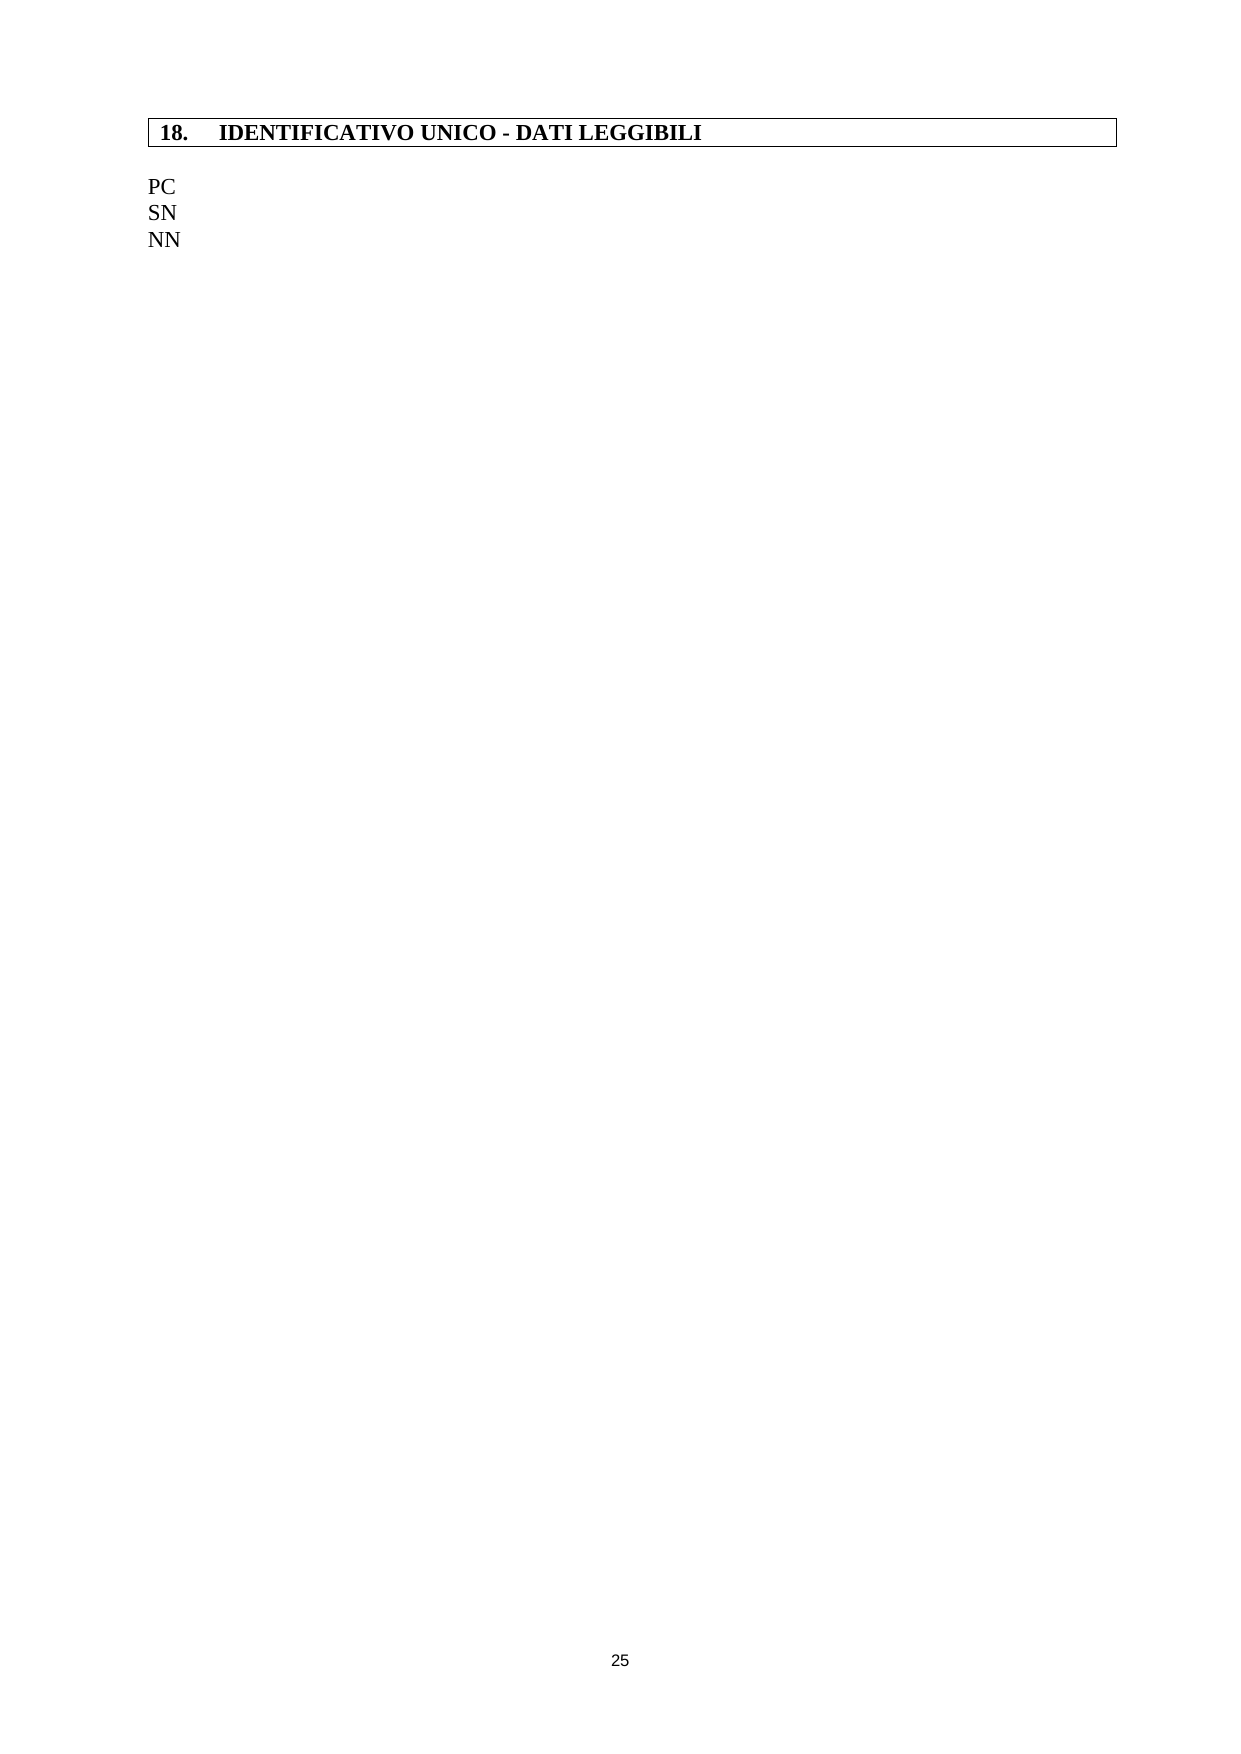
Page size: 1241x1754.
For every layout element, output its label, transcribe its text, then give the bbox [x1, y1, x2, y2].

text NN [148, 226, 1092, 252]
text SN [148, 199, 1092, 226]
table_header 18. IDENTIFICATIVO UNICO - DATI LEGGIBILI [149, 119, 1116, 146]
text PC [148, 173, 1092, 199]
